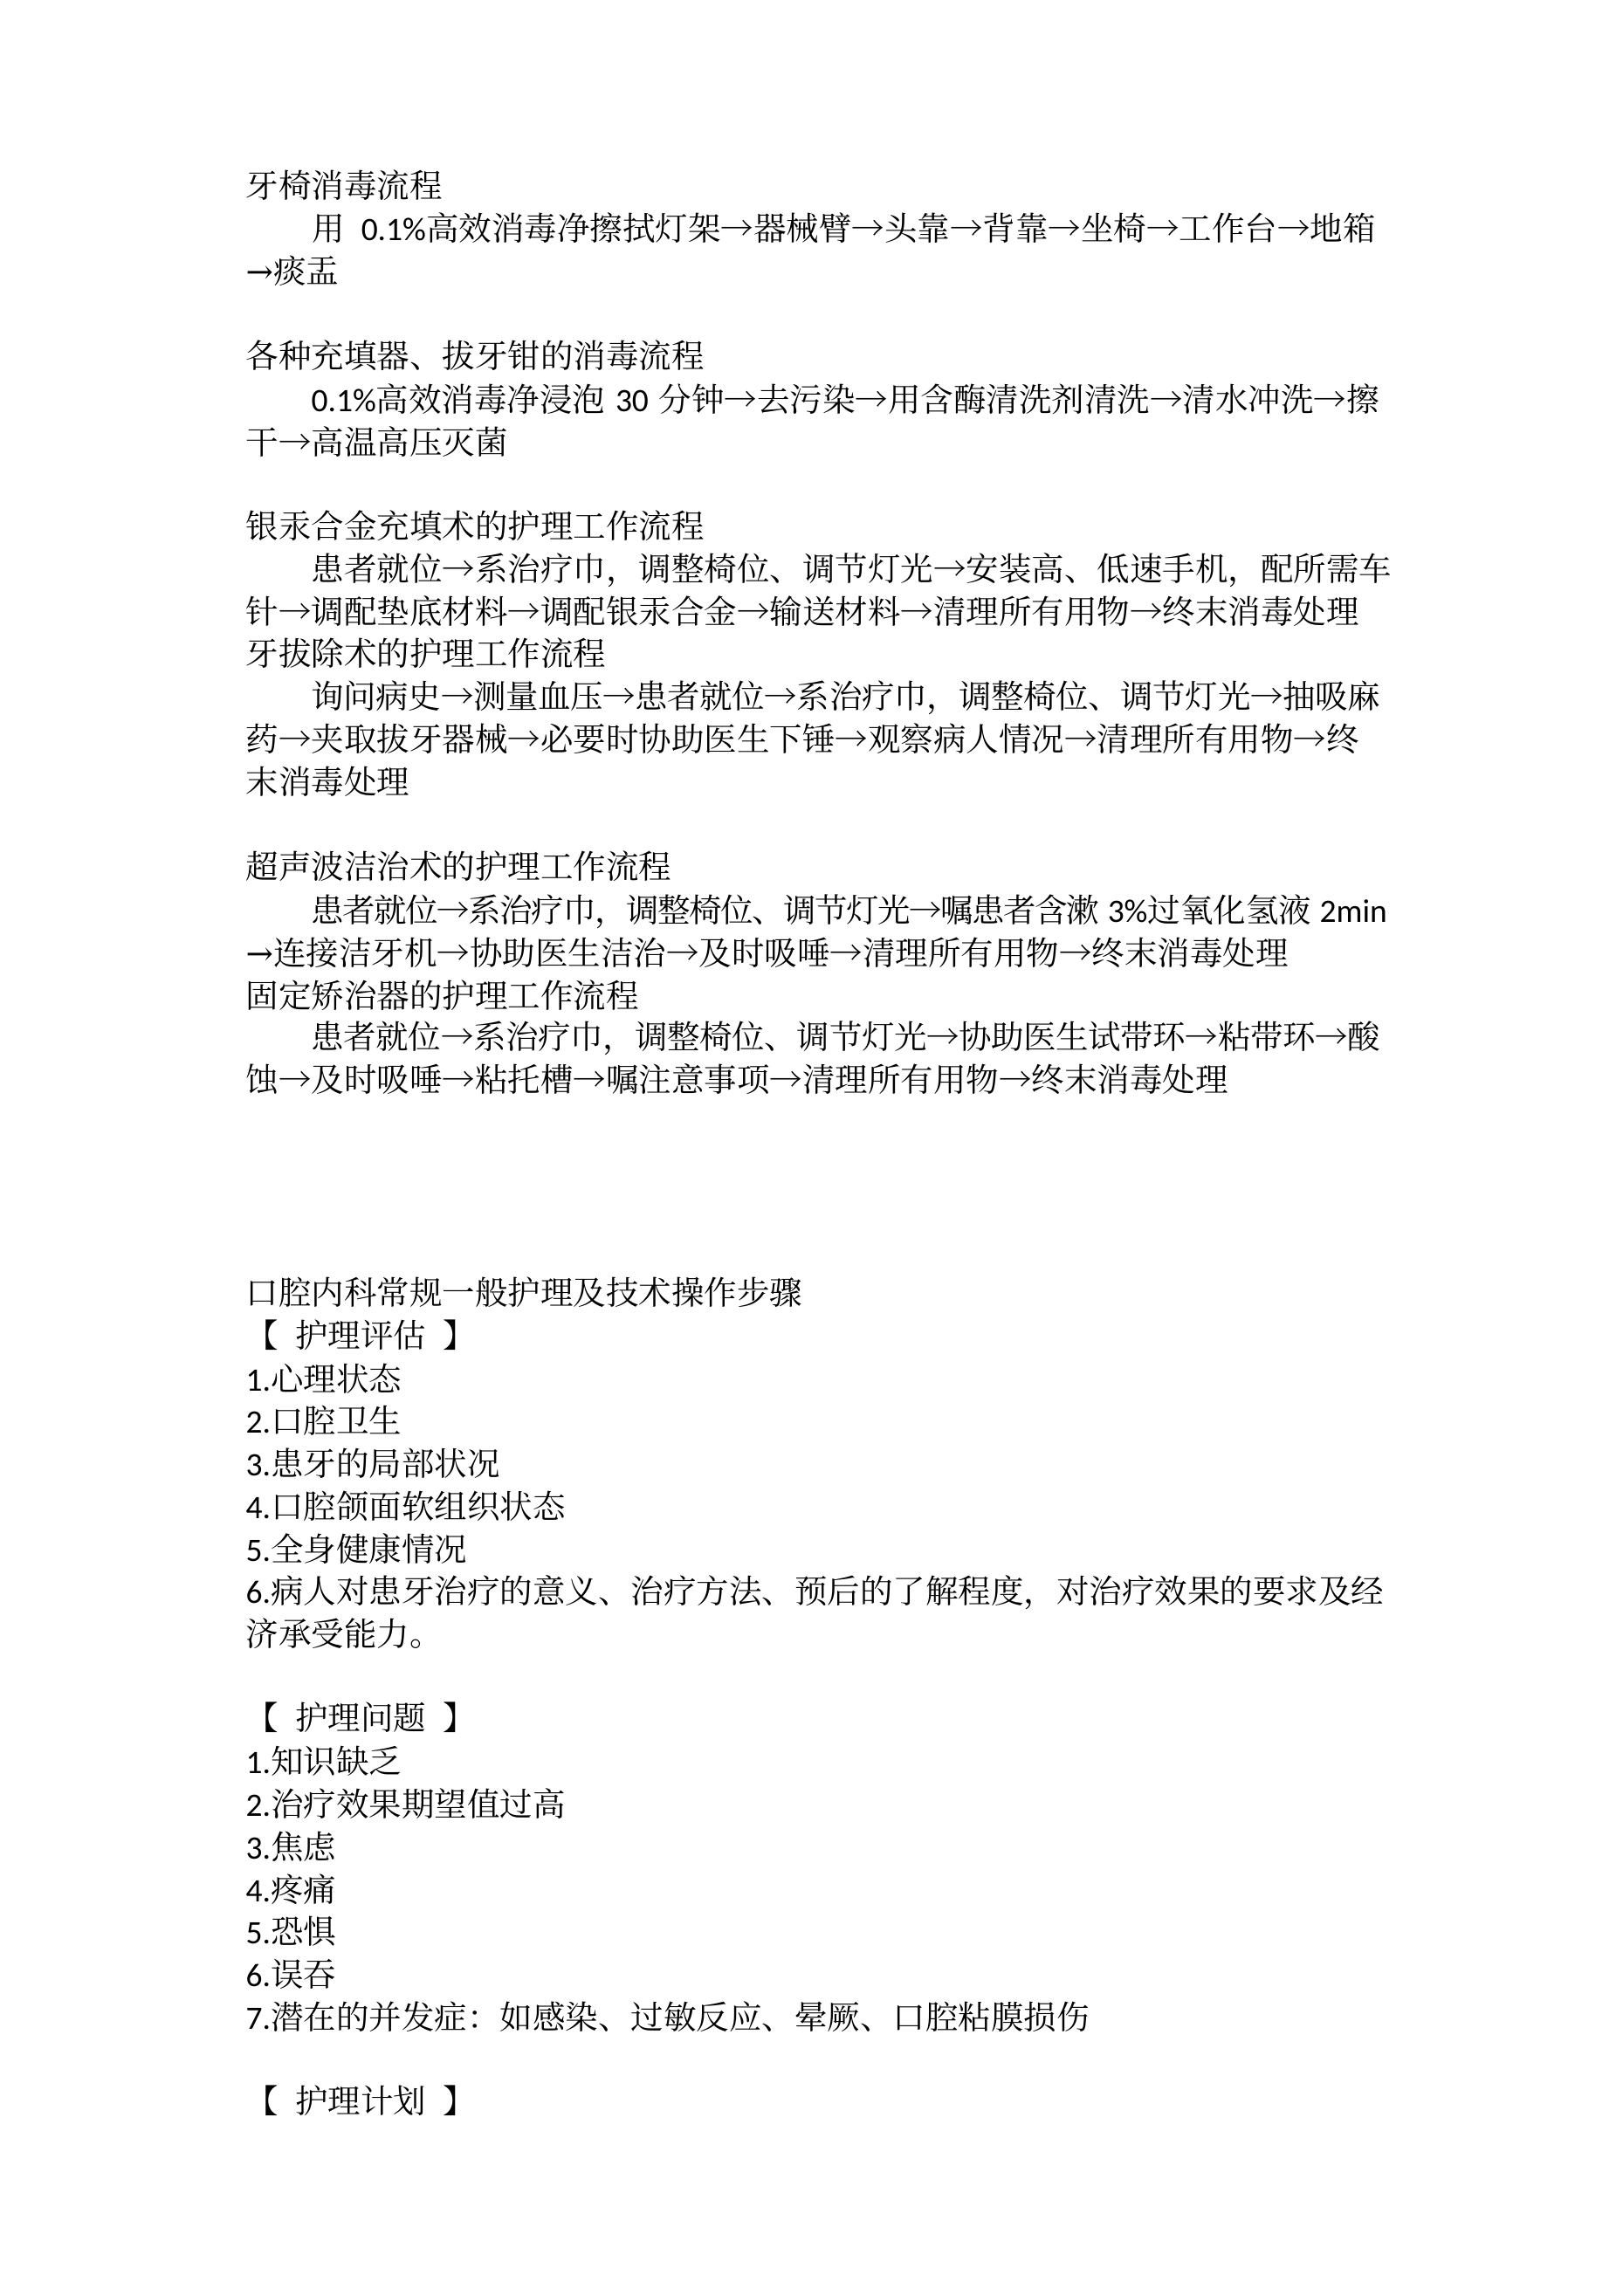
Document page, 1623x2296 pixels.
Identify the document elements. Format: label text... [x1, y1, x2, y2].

text 各种充填器、拔牙钳的消毒流程 [245, 342, 773, 375]
text 患者就位→系治疗巾，调整椅位、调节灯光→协助医生试带环→粘带环→酸 [311, 1023, 1548, 1055]
text 【 护理问题 】 [245, 1704, 524, 1736]
text 7.潜在的并发症：如感染、过敏反应、晕厥、口腔粘膜损伤 [245, 2002, 1215, 2036]
text 6.病人对患牙治疗的意义、治疗方法、预后的了解程度，对治疗效果的要求及经 [245, 1577, 1554, 1610]
text 0.1%高效消毒净浸泡 30 分钟→去污染→用含酶清洗剂清洗→清水冲洗→擦 [311, 384, 1548, 418]
text 银汞合金充填术的护理工作流程 [245, 512, 773, 545]
text 【 护理计划 】 [245, 2087, 524, 2120]
text 固定矫治器的护理工作流程 [245, 981, 1549, 1014]
text 5.全身健康情况 [245, 1534, 516, 1568]
text 4.疼痛 [245, 1874, 615, 1908]
text 6.误吞 [245, 1959, 615, 1993]
text 超声波洁治术的护理工作流程 [245, 853, 735, 885]
text 3.患牙的局部状况 [245, 1448, 615, 1482]
text 干→高温高压灭菌 [245, 429, 1548, 461]
text 药→夹取拔牙器械→必要时协助医生下锤→观察病人情况→清理所有用物→终 [245, 725, 1548, 758]
text 5.恐惧 [245, 1917, 615, 1951]
text 2.治疗效果期望值过高 [245, 1789, 615, 1823]
text 末消毒处理 [245, 767, 1548, 801]
text 用 0.1%高效消毒净擦拭灯架→器械臂→头靠→背靠→坐椅→工作台→地箱 [312, 213, 1544, 247]
text →痰盂 [245, 257, 1544, 290]
text 蚀→及时吸唾→粘托槽→嘱注意事项→清理所有用物→终末消毒处理 [245, 1066, 1548, 1098]
text 济承受能力。 [245, 1620, 1554, 1653]
text →连接洁牙机→协助医生洁治→及时吸唾→清理所有用物→终末消毒处理 [245, 939, 1549, 972]
text 1.知识缺乏 [245, 1747, 615, 1781]
text 2.口腔卫生 [245, 1406, 615, 1440]
text 牙拔除术的护理工作流程 [245, 640, 1564, 672]
text 针→调配垫底材料→调配银汞合金→输送材料→清理所有用物→终末消毒处理 [245, 597, 1564, 630]
text 患者就位→系治疗巾，调整椅位、调节灯光→嘱患者含漱 3%过氧化氢液 2min [311, 896, 1549, 929]
text 4.口腔颌面软组织状态 [245, 1491, 615, 1525]
text 1.心理状态 [245, 1364, 615, 1398]
text 3.焦虑 [245, 1832, 615, 1866]
text 牙椅消毒流程 [245, 172, 1544, 204]
text 口腔内科常规一般护理及技术操作步骤 [245, 1278, 885, 1311]
text 患者就位→系治疗巾，调整椅位、调节灯光→安装高、低速手机，配所需车 [311, 554, 1564, 588]
text 【 护理评估 】 [245, 1321, 885, 1354]
text 询问病史→测量血压→患者就位→系治疗巾，调整椅位、调节灯光→抽吸麻 [311, 683, 1548, 715]
